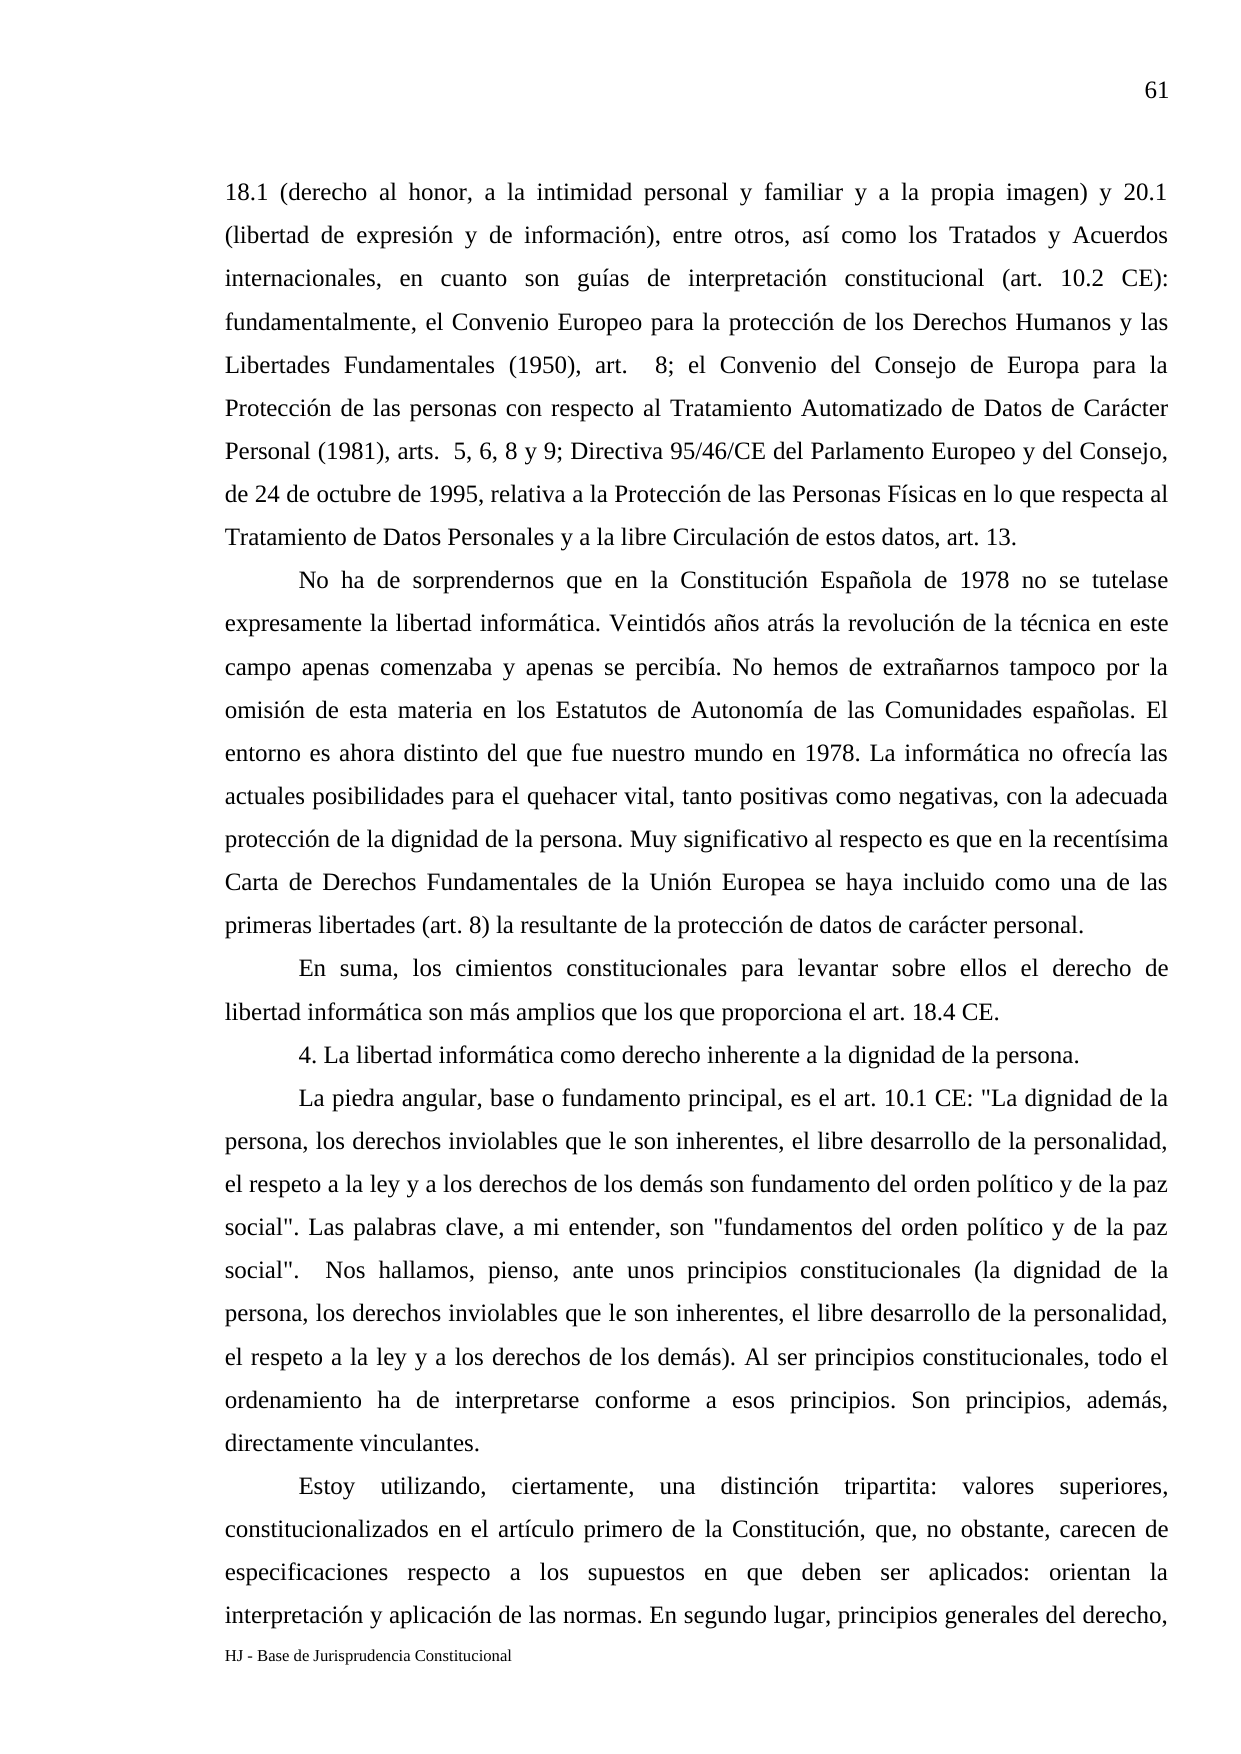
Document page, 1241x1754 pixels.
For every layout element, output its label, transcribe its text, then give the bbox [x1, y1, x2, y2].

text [224, 1471, 1169, 1629]
text La piedra angular, base o fundamento principal, es el art. 10.1 CE: "La dignidad de la persona, los derechos inviolables que le son inherentes, el libre desarrollo de la personalidad, el respeto a la ley y a los derechos de los demás son fundamento del orden político y de la paz social". Las palabras clave, a mi entender, son "fundamentos del orden político y de la paz social". Nos hallamos, pienso, ante unos principios constitucionales (la dignidad de la persona, los derechos inviolables que le son inherentes, el libre desarrollo de la personalidad, el respeto a la ley y a los derechos de los demás). Al ser principios constitucionales, todo el ordenamiento ha de interpretarse conforme a esos principios. Son principios, además, directamente vinculantes. [224, 1083, 1169, 1457]
text No ha de sorprendernos que en la Constitución Española de 1978 no se tutelase expresamente la libertad informática. Veintidós años atrás la revolución de la técnica en este campo apenas comenzaba y apenas se percibía. No hemos de extrañarnos tampoco por la omisión de esta materia en los Estatutos de Autonomía de las Comunidades españolas. El entorno es ahora distinto del que fue nuestro mundo en 1978. La informática no ofrecía las actuales posibilidades para el quehacer vital, tanto positivas como negativas, con la adecuada protección de la dignidad de la persona. Muy significativo al respecto es que en la recentísima Carta de Derechos Fundamentales de la Unión Europea se haya incluido como una de las primeras libertades (art. 8) la resultante de la protección de datos de carácter personal. [224, 565, 1169, 939]
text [224, 177, 1169, 551]
text En suma, los cimientos constitucionales para levantar sobre ellos el derecho de libertad informática son más amplios que los que proporciona el art. 18.4 CE. [224, 953, 1169, 1025]
text 4. La libertad informática como derecho inherente a la dignidad de la persona. [224, 1040, 1169, 1068]
